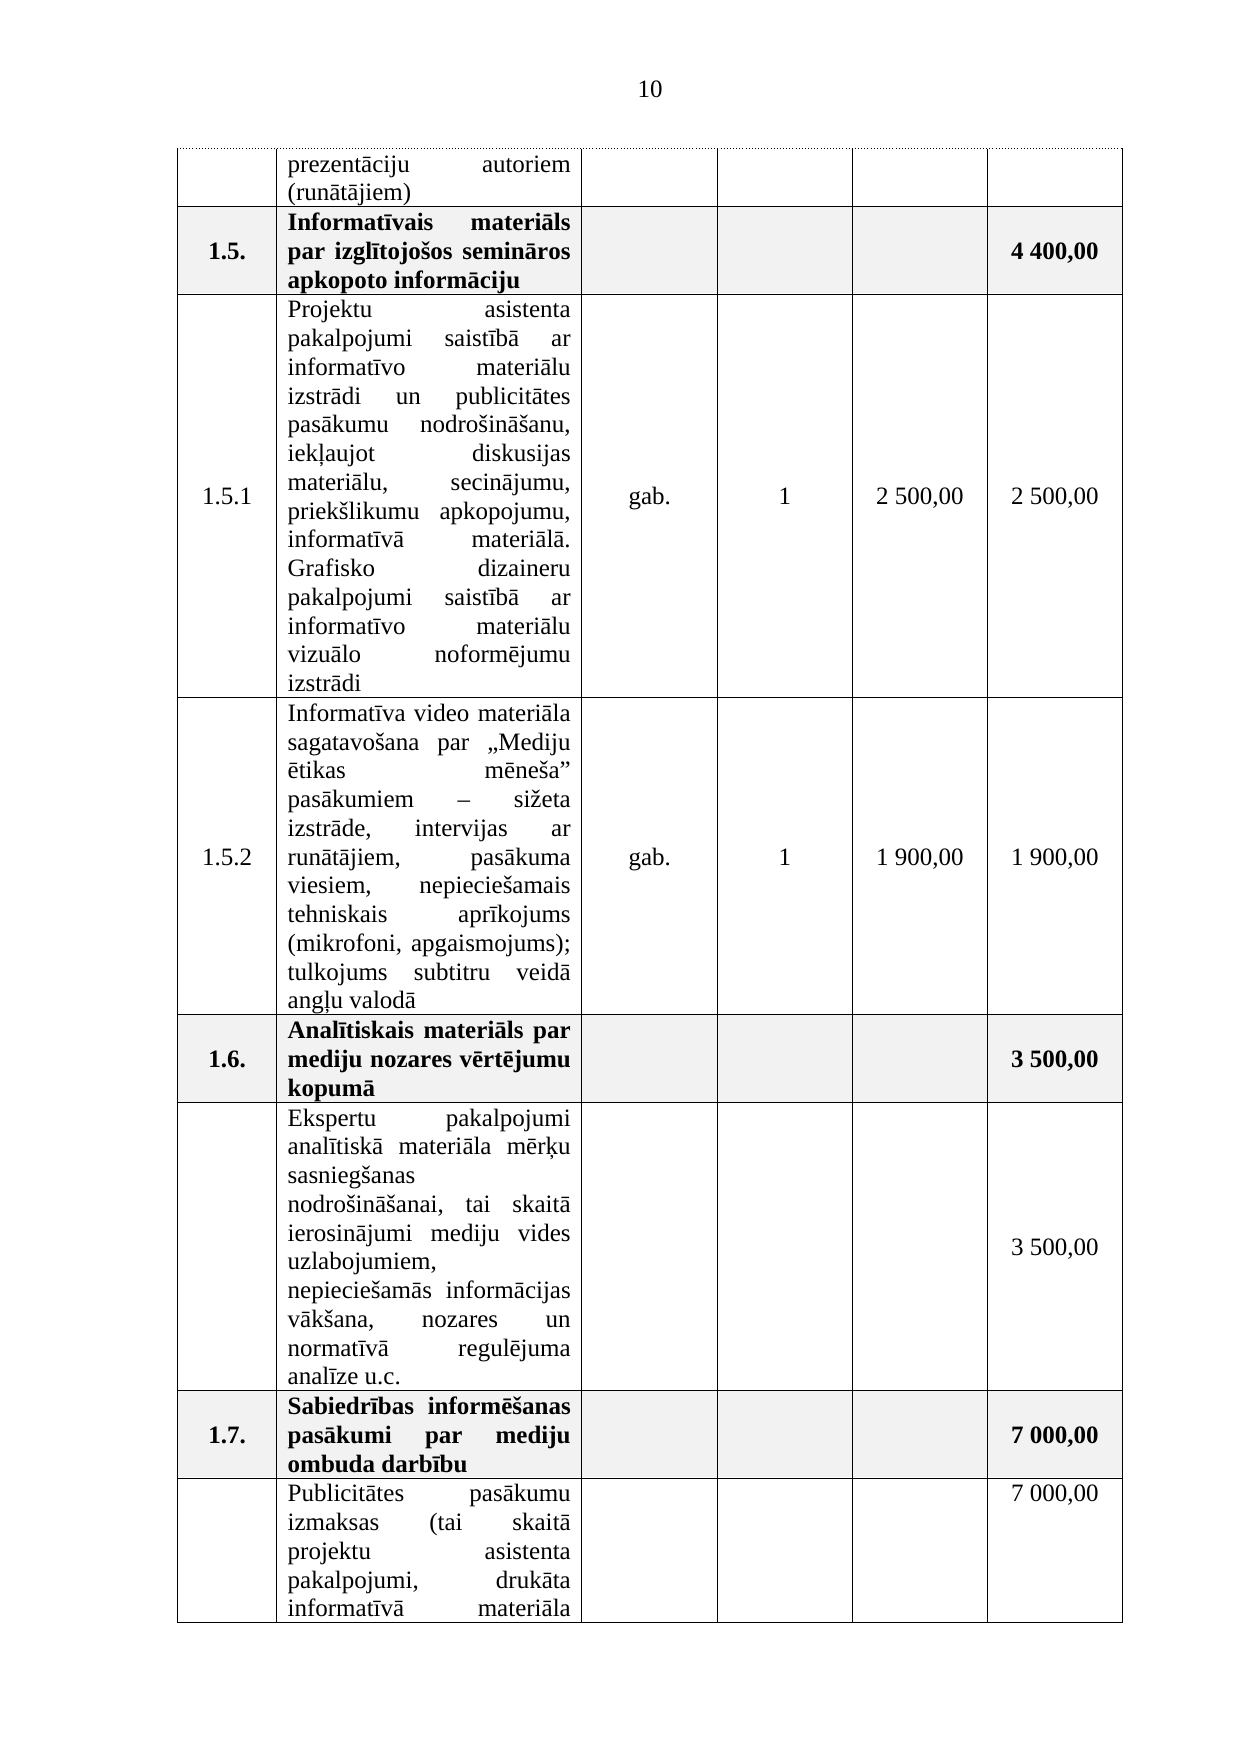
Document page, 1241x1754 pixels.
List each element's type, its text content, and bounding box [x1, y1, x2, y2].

table_cell Analītiskais materiāls par mediju nozares vērtējumu kopumā [277, 1015, 581, 1102]
table_cell gab. [582, 295, 717, 697]
table_cell [178, 1103, 276, 1390]
table_cell 3 500,00 [988, 1103, 1122, 1390]
table_cell 1 [718, 295, 852, 697]
table_cell [853, 1479, 987, 1622]
table_cell 1 900,00 [853, 698, 987, 1014]
table_cell [582, 1479, 717, 1622]
table_cell 1 900,00 [988, 698, 1122, 1014]
table_cell [582, 1391, 717, 1477]
table_cell 7 000,00 [988, 1479, 1122, 1622]
table_cell [178, 1479, 276, 1622]
table_cell [853, 1103, 987, 1390]
table_cell 1.4.3. [178, 148, 276, 206]
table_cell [277, 148, 581, 206]
table_cell 1.5. [178, 207, 276, 293]
table_cell [853, 1015, 987, 1102]
table_cell 1.5.1 [178, 295, 276, 697]
table_cell [853, 148, 987, 206]
table_cell 3 500,00 [988, 1015, 1122, 1102]
table_cell [853, 207, 987, 293]
table_cell Informatīva video materiāla sagatavošana par „Mediju ētikas mēneša” pasākumiem – sižeta izstrāde, intervijas ar runātājiem, pasākuma viesiem, nepieciešamais tehniskais aprīkojums (mikrofoni, apgaismojums); tulkojums subtitru veidā angļu valodā [277, 698, 581, 1014]
table_cell [718, 207, 852, 293]
table_cell [582, 1103, 717, 1390]
table_cell 2 500,00 [988, 295, 1122, 697]
table_cell [718, 1391, 852, 1477]
table_cell gab. [582, 698, 717, 1014]
table_cell 2 500,00 [853, 295, 987, 697]
table_cell [718, 1103, 852, 1390]
table_cell [853, 1391, 987, 1477]
table_cell Sabiedrības informēšanas pasākumi par mediju ombuda darbību [277, 1391, 581, 1477]
table_cell [718, 1015, 852, 1102]
table_cell Ekspertu pakalpojumi analītiskā materiāla mērķu sasniegšanas nodrošināšanai, tai skaitā ierosinājumi mediju vides uzlabojumiem, nepieciešamās informācijas vākšana, nozares un normatīvā regulējuma analīze u.c. [277, 1103, 581, 1390]
table_cell 2 [718, 148, 852, 206]
table_cell 1 [718, 698, 852, 1014]
table_cell [718, 1479, 852, 1622]
table_cell 1.7. [178, 1391, 276, 1477]
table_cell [277, 1479, 581, 1622]
table_cell Projektu asistenta pakalpojumi saistībā ar informatīvo materiālu izstrādi un publicitātes pasākumu nodrošināšanu, iekļaujot diskusijas materiālu, secinājumu, priekšlikumu apkopojumu, informatīvā materiālā. Grafisko dizaineru pakalpojumi saistībā ar informatīvo materiālu vizuālo noformējumu izstrādi [277, 295, 581, 697]
table_cell 4 400,00 [988, 207, 1122, 293]
table_cell 1.5.2 [178, 698, 276, 1014]
table_cell [582, 207, 717, 293]
table_cell [582, 1015, 717, 1102]
table_cell 7 000,00 [988, 1391, 1122, 1477]
table_cell 1.6. [178, 1015, 276, 1102]
table_cell 3 400,00 [988, 148, 1122, 206]
table_cell pasākumi [582, 148, 717, 206]
table_cell Informatīvais materiāls par izglītojošos semināros apkopoto informāciju [277, 207, 581, 293]
